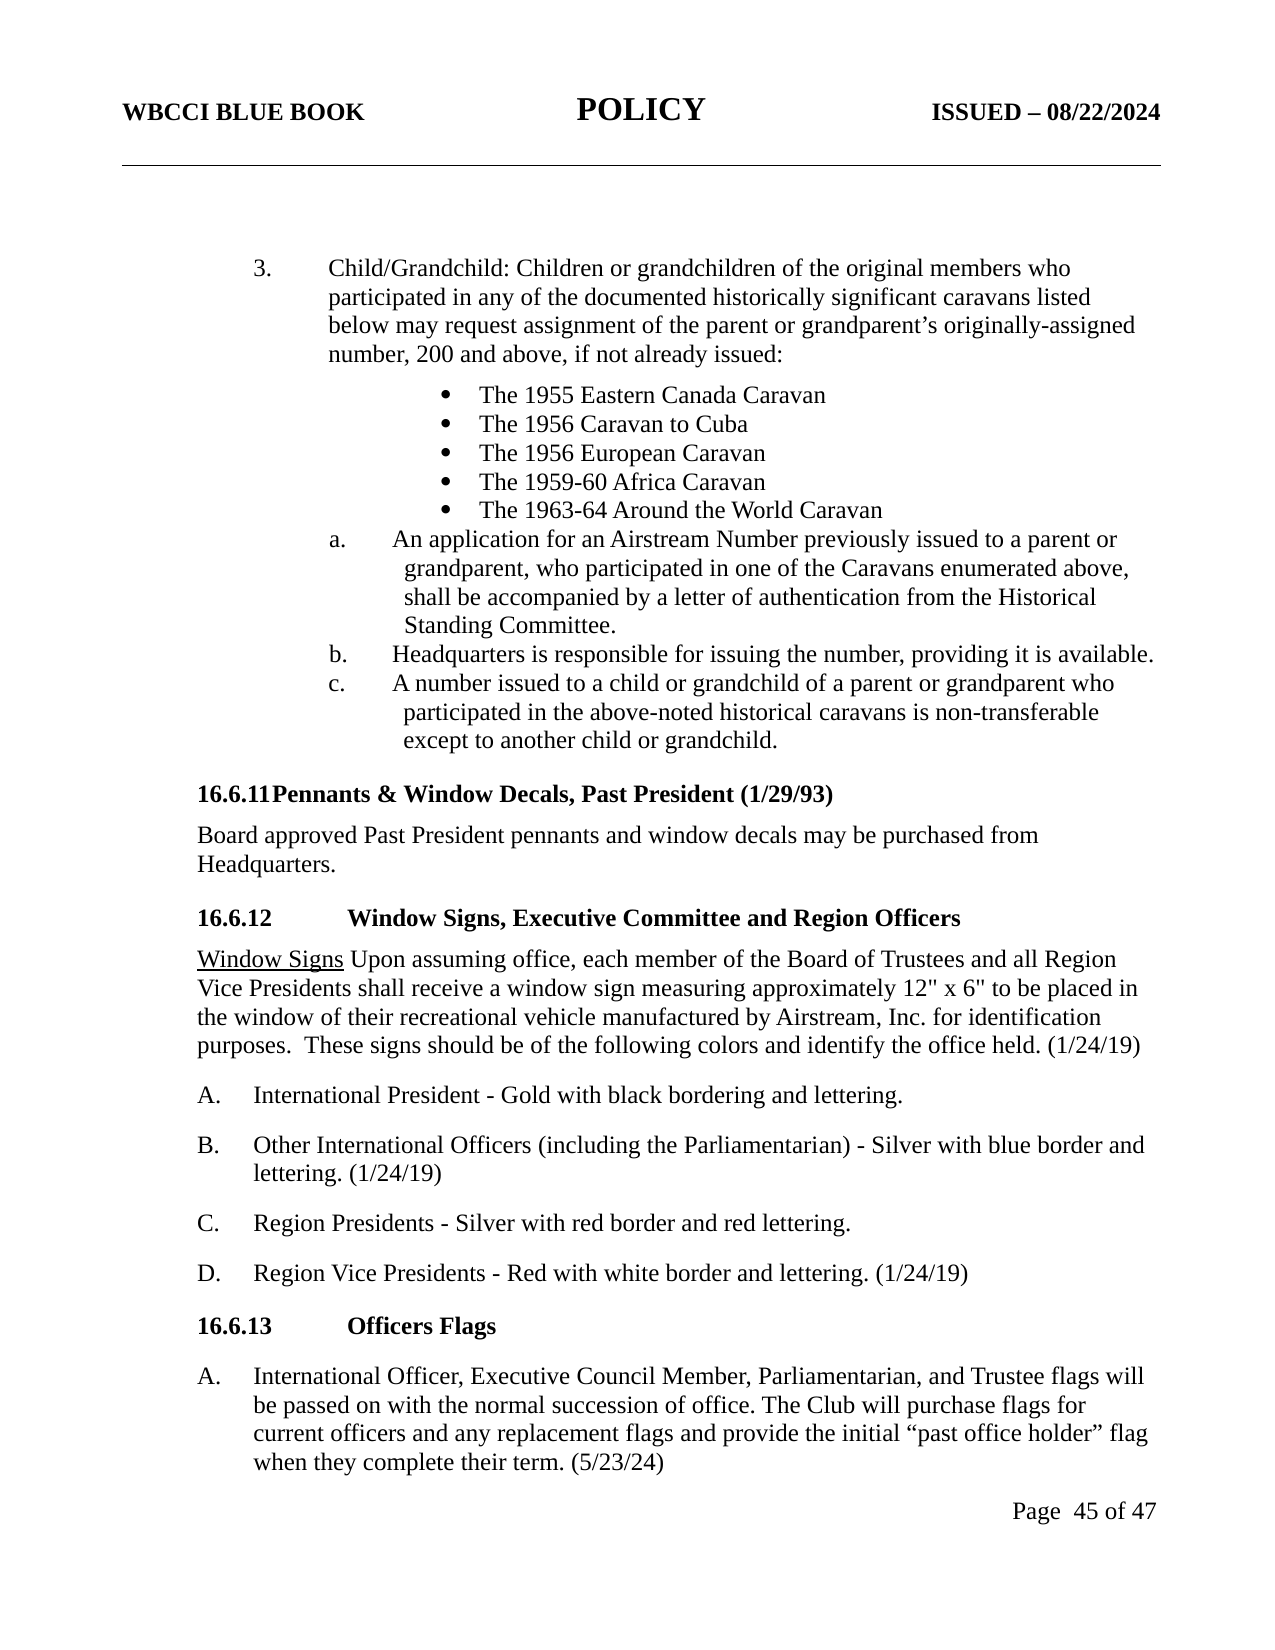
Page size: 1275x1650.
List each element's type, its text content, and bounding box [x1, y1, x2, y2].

subtitle The 1959-60 Africa Caravan [441, 467, 1156, 496]
subtitle 16.6.11 Pennants & Window Decals, Past President (1/29/93) [103, 779, 1156, 808]
subtitle Other International Officers (including the Parliamentarian) - Silver with blue border and lettering. (1/24/19) [197, 1130, 1156, 1187]
subtitle 16.6.13 Officers Flags [103, 1311, 1156, 1340]
subtitle Child/Grandchild: Children or grandchildren of the original members who participated in any of the documented historically significant caravans listed below may request assignment of the parent or grandparent’s originally-assigned number, 200 and above, if not already issued: [253, 253, 1156, 368]
subtitle The 1963-64 Around the World Caravan [441, 496, 1156, 524]
subtitle The 1956 European Caravan [441, 438, 1156, 467]
subtitle A number issued to a child or grandchild of a parent or grandparent who participated in the above-noted historical caravans is non-transferable except to another child or grandchild. [328, 668, 1156, 754]
subtitle The 1956 Caravan to Cuba [441, 409, 1156, 438]
subtitle An application for an Airstream Number previously issued to a parent or grandparent, who participated in one of the Caravans enumerated above, shall be accompanied by a letter of authentication from the Historical Standing Committee. [329, 524, 1156, 639]
subtitle Region Vice Presidents - Red with white border and lettering. (1/24/19) [197, 1258, 1156, 1286]
subtitle International President - Gold with black bordering and lettering. [197, 1080, 1156, 1109]
text Board approved Past President pennants and window decals may be purchased from Headquarters. [197, 821, 1156, 878]
text Window Signs Upon assuming office, each member of the Board of Trustees and all Region Vice Presidents shall receive a window sign measuring approximately 12" x 6" to be placed in the window of their recreational vehicle manufactured by Airstream, Inc. for identification purposes. These signs should be of the following colors and identify the office held. (1/24/19) [197, 944, 1156, 1059]
subtitle 16.6.12 Window Signs, Executive Committee and Region Officers [103, 903, 1156, 932]
subtitle Headquarters is responsible for issuing the number, providing it is available. [329, 639, 1156, 668]
subtitle International Officer, Executive Council Member, Parliamentarian, and Trustee flags will be passed on with the normal succession of office. The Club will purchase flags for current officers and any replacement flags and provide the initial “past office holder” flag when they complete their term. (5/23/24) [197, 1361, 1156, 1476]
subtitle The 1955 Eastern Canada Caravan [441, 381, 1156, 409]
subtitle Region Presidents - Silver with red border and red lettering. [197, 1208, 1156, 1237]
